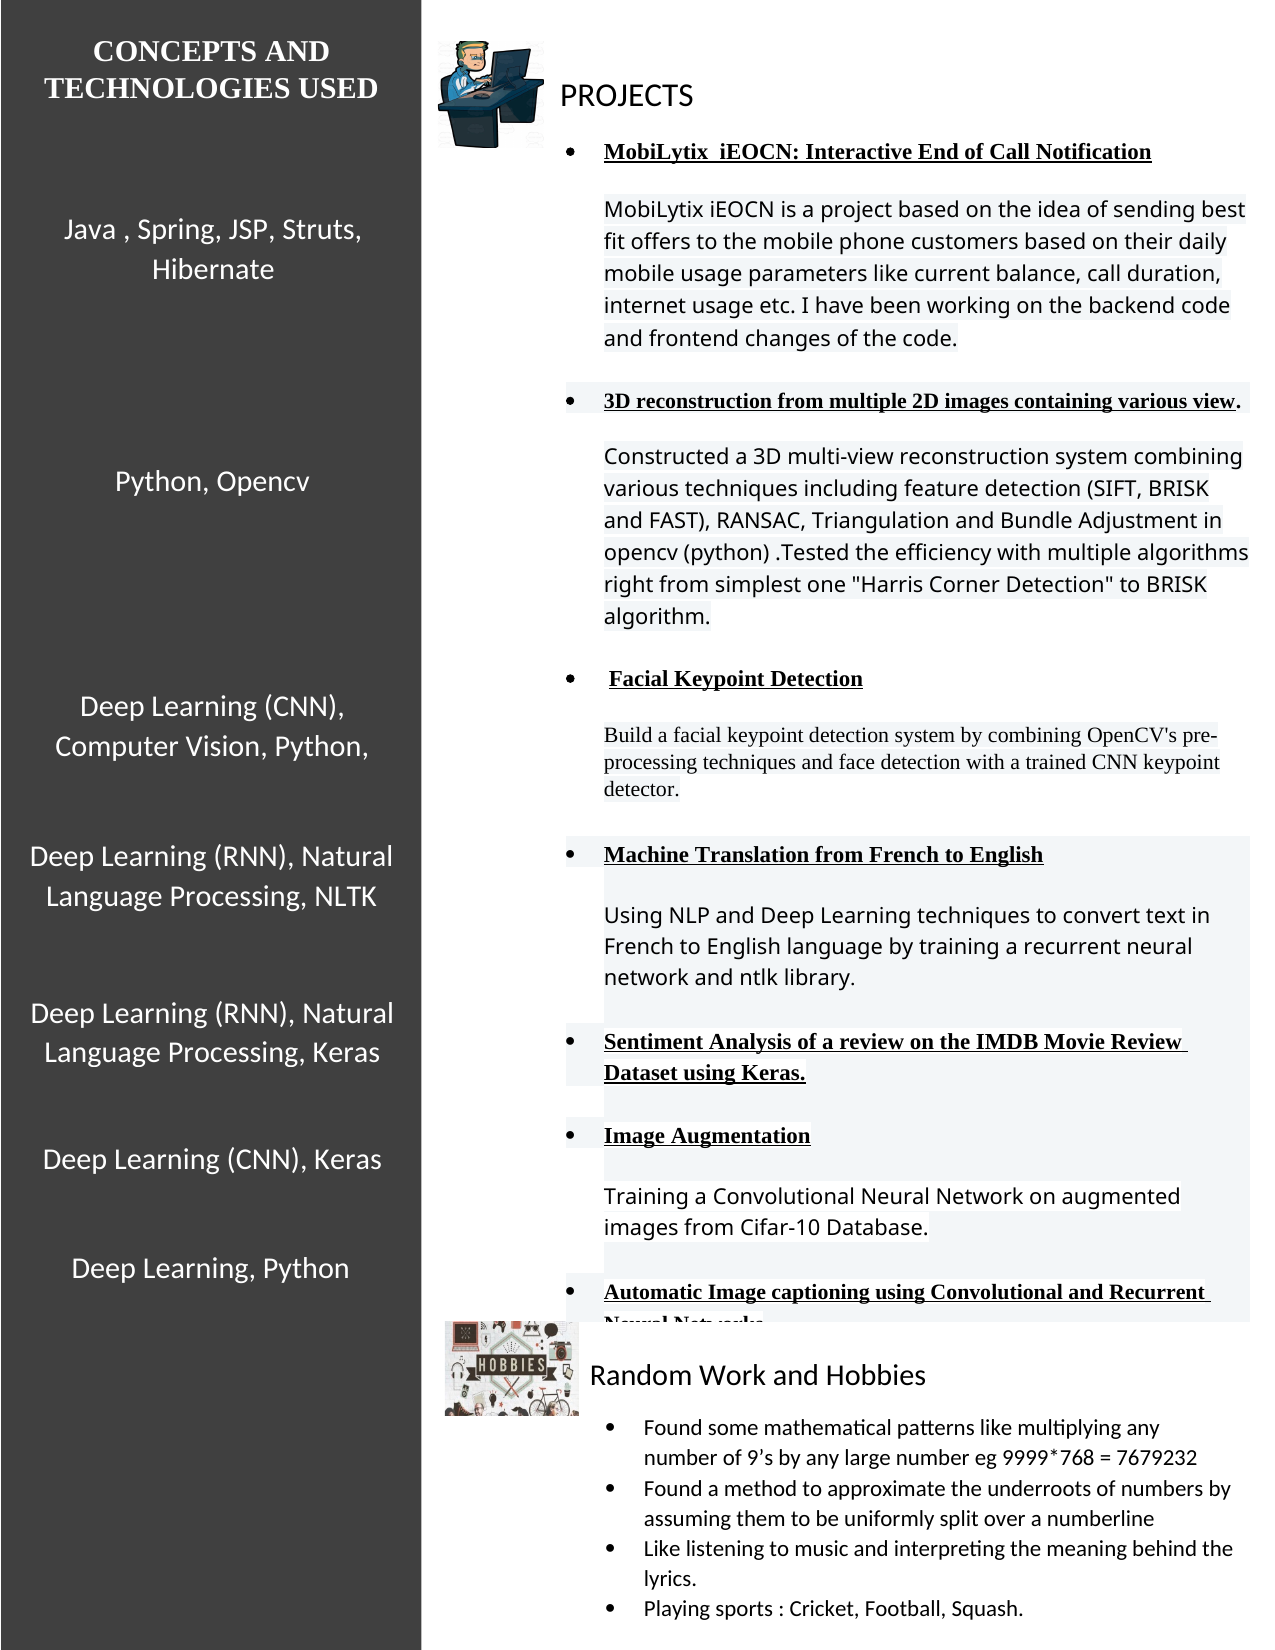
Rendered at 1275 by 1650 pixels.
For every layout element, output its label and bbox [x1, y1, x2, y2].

picture [437, 41, 544, 148]
picture [444, 1321, 579, 1416]
